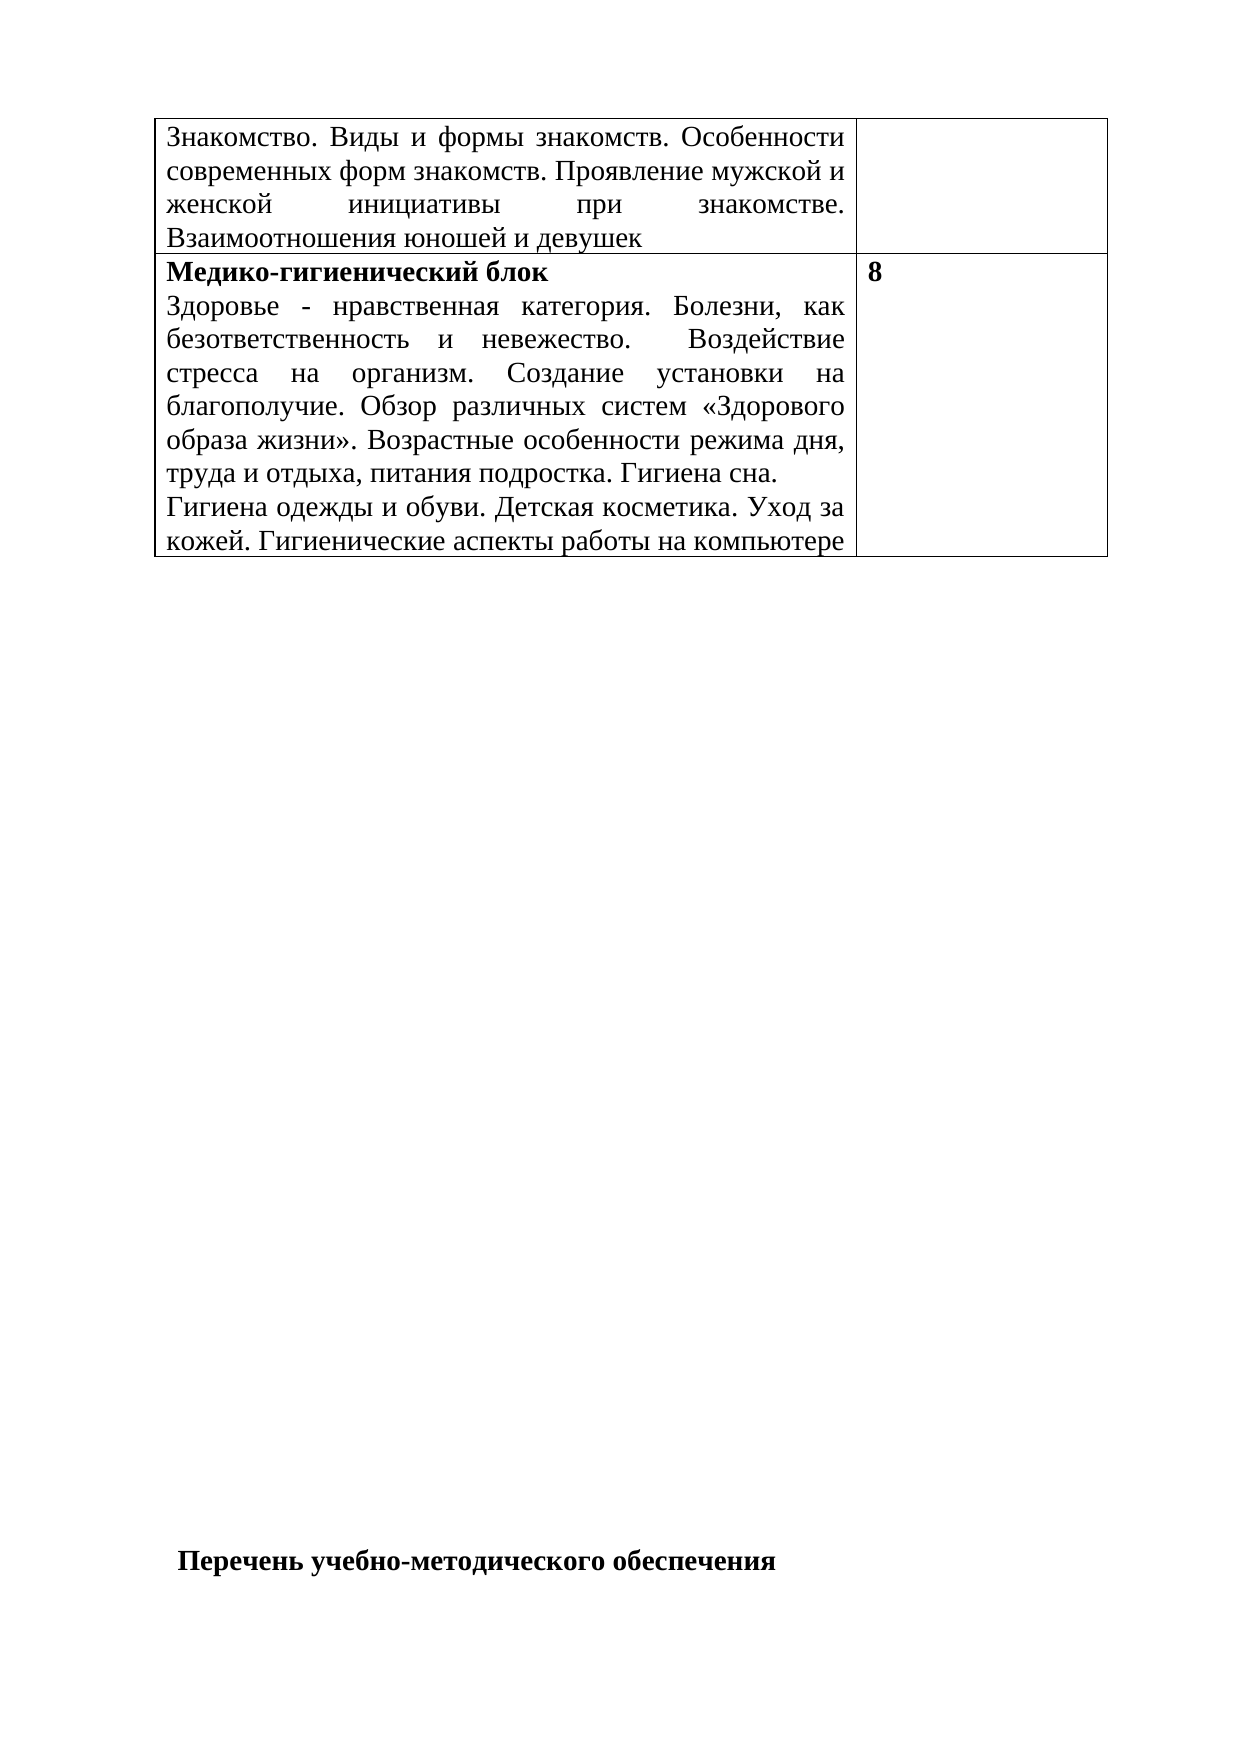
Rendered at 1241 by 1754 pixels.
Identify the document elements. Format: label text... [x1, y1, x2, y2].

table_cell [156, 119, 856, 253]
table_cell 8 [857, 254, 1107, 556]
table_cell 6 [857, 119, 1107, 253]
table_cell Медико-гигиенический блок Здоровье - нравственная категория. Болезни, как безответственность и невежество. Воздействие стресса на организм. Создание установки на благополучие. Обзор различных систем «Здорового образа жизни». Возрастные особенности режима дня, труда и отдыха, питания подростка. Гигиена сна. Гигиена одежды и обуви. Детская косметика. Уход за кожей. Гигиенические аспекты работы на компьютере [156, 254, 856, 556]
text Перечень учебно-методического обеспечения [177, 1543, 1122, 1577]
